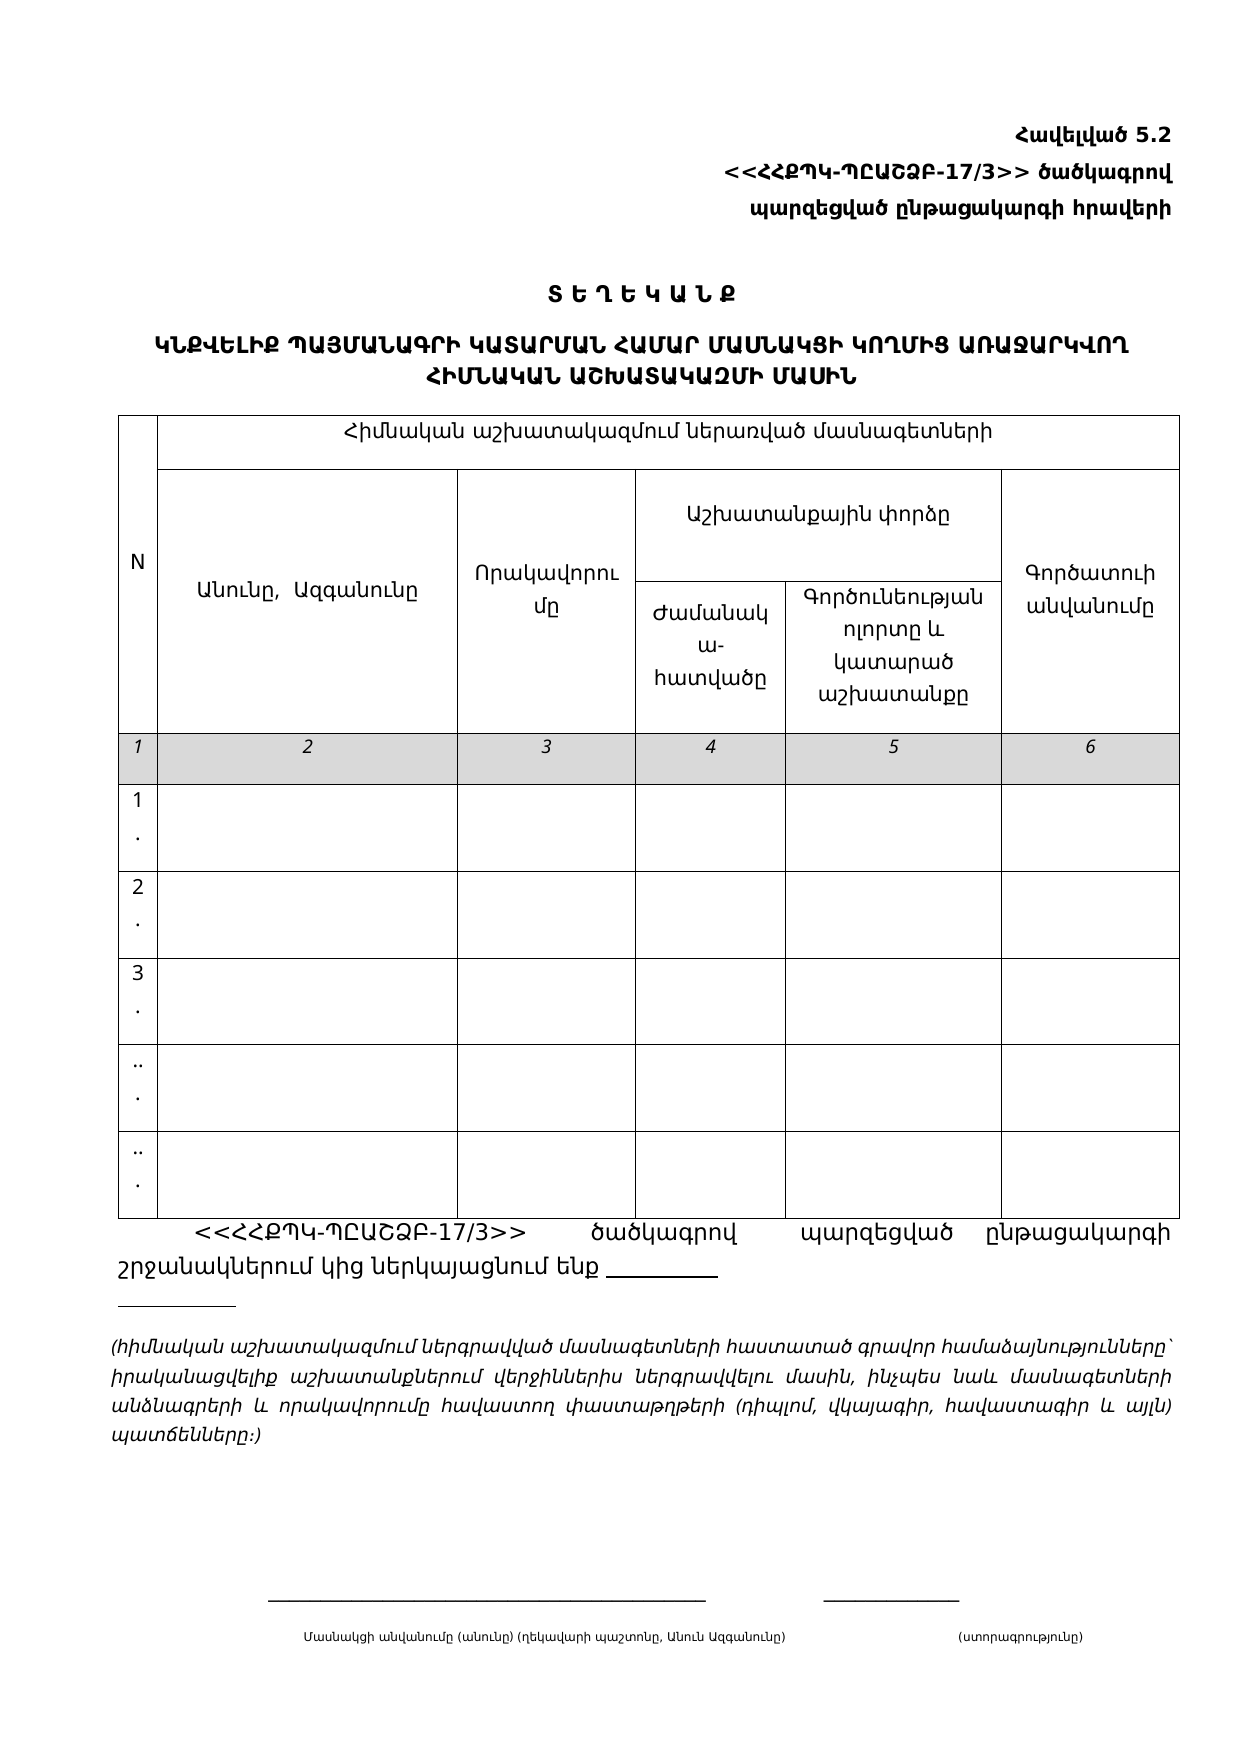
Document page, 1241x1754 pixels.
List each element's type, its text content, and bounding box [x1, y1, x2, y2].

table_cell [636, 785, 785, 871]
table_header Հիմնական աշխատակազմում ներառված մասնագետների [158, 416, 1179, 469]
table_cell 3 [458, 734, 635, 784]
table_cell [158, 1045, 457, 1131]
table_cell [158, 959, 457, 1044]
table_cell [636, 959, 785, 1044]
text պարզեցված ընթացակարգի հրավերի [118, 196, 1172, 221]
text ԿՆՔՎԵԼԻՔ ՊԱՅՄԱՆԱԳՐԻ ԿԱՏԱՐՄԱՆ ՀԱՄԱՐ ՄԱՍՆԱԿՑԻ ԿՈՂՄԻՑ ԱՌԱՋԱՐԿՎՈՂ ՀԻՄՆԱԿԱՆ ԱՇԽԱՏԱԿԱԶՄԻ ՄԱՍԻՆ [111, 333, 1172, 390]
table_cell [786, 785, 1001, 871]
table_cell [636, 1045, 785, 1131]
table_cell [458, 785, 635, 871]
text __________________________________________ _____________ [193, 1578, 1172, 1603]
table_cell [1002, 872, 1179, 957]
table_cell 1. [119, 785, 157, 871]
table_cell 5 [786, 734, 1001, 784]
text Տ Ե Ղ Ե Կ Ա Ն Ք [111, 281, 1172, 308]
table_cell Անունը, Ազգանունը [158, 470, 457, 733]
table_cell [636, 872, 785, 957]
table_cell Ժամանակա-հատվածը [636, 582, 785, 733]
table_cell Աշխատանքային փորձը [636, 470, 1001, 581]
text <<ՀՀՔՊԿ-ՊԸԱՇՁԲ-17/3>> ծածկագրով պարզեցված ընթացակարգի շրջանակներում կից ներկայացնում ենք [118, 1219, 1172, 1309]
table_cell [458, 959, 635, 1044]
table_cell [158, 785, 457, 871]
table_cell 2 [158, 734, 457, 784]
text <<ՀՀՔՊԿ-ՊԸԱՇՁԲ-17/3>> ծածկագրով [118, 160, 1172, 184]
table_cell ... [119, 1132, 157, 1218]
table_cell 3. [119, 959, 157, 1044]
text Մասնակցի անվանումը (անունը) (ղեկավարի պաշտոնը, Անուն Ազգանունը) (ստորագրությունը) [118, 1627, 1172, 1656]
table_cell [1002, 959, 1179, 1044]
table_cell [1002, 785, 1179, 871]
table_cell [1002, 1132, 1179, 1218]
table_cell [786, 959, 1001, 1044]
text (հիմնական աշխատակազմում ներգրավված մասնագետների հաստատած գրավոր համաձայնությունները` իրականացվելիք աշխատանքներում վերջիններիս ներգրավվելու մասին, ինչպես նաև մասնագետների անձնագրերի և որակավորումը հավաստող փաստաթղթերի (դիպլոմ, վկայագիր, հավաստագիր և այլն) պատճենները։) [111, 1334, 1172, 1447]
table_cell 2. [119, 872, 157, 957]
table_cell [458, 872, 635, 957]
table_cell [158, 1132, 457, 1218]
table_cell [786, 1132, 1001, 1218]
table_cell Գործունեության ոլորտը և կատարած աշխատանքը [786, 582, 1001, 733]
table_cell [786, 872, 1001, 957]
table_cell [636, 1132, 785, 1218]
table_cell [458, 1132, 635, 1218]
text Հավելված 5.2 [118, 123, 1172, 148]
table_cell [158, 872, 457, 957]
table_cell 6 [1002, 734, 1179, 784]
table_cell [1002, 1045, 1179, 1131]
table_cell Որակավորումը [458, 470, 635, 733]
table_cell [786, 1045, 1001, 1131]
table_cell [458, 1045, 635, 1131]
table_cell ... [119, 1045, 157, 1131]
table_header N [119, 416, 157, 733]
table_cell 4 [636, 734, 785, 784]
table_cell Գործատուի անվանումը [1002, 470, 1179, 733]
table_cell 1 [119, 734, 157, 784]
